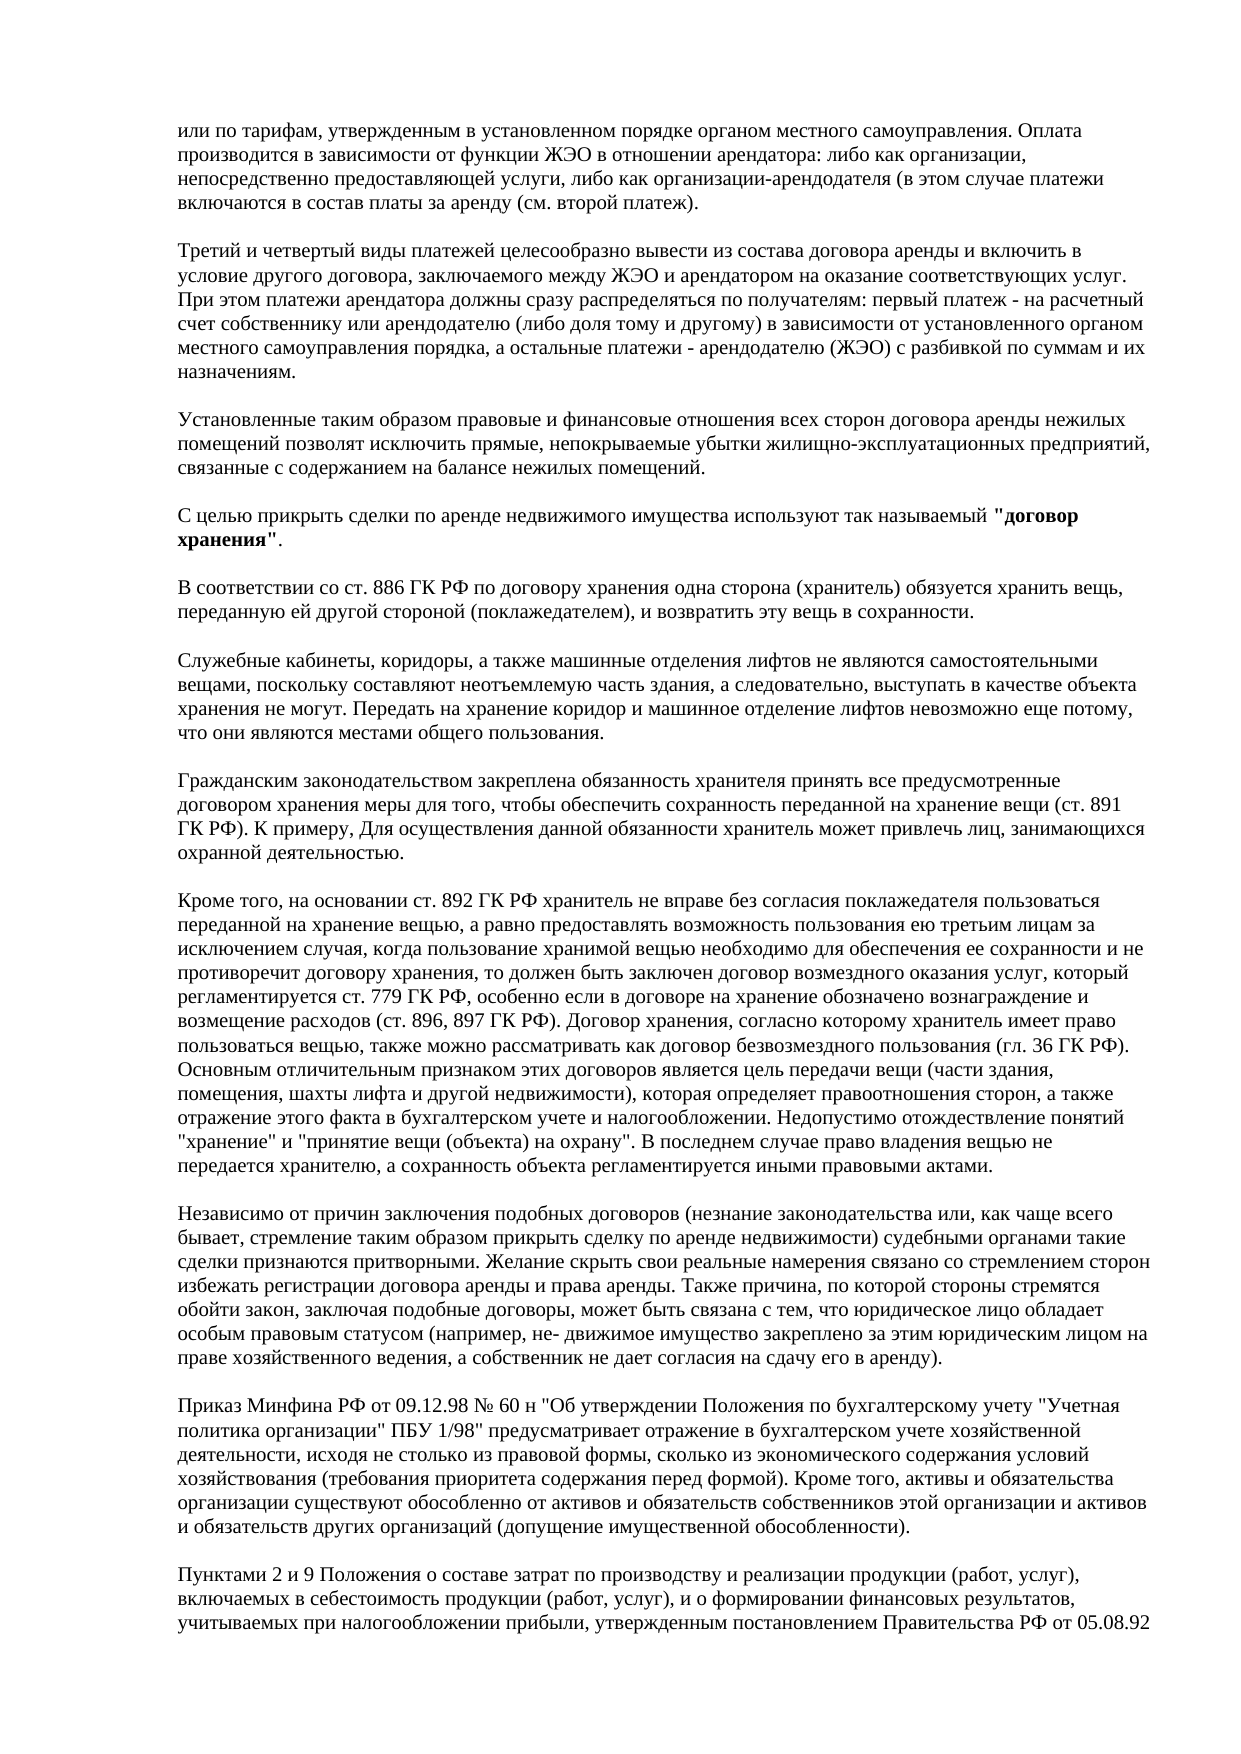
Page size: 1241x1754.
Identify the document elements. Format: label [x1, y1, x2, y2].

text [177, 118, 1152, 1634]
